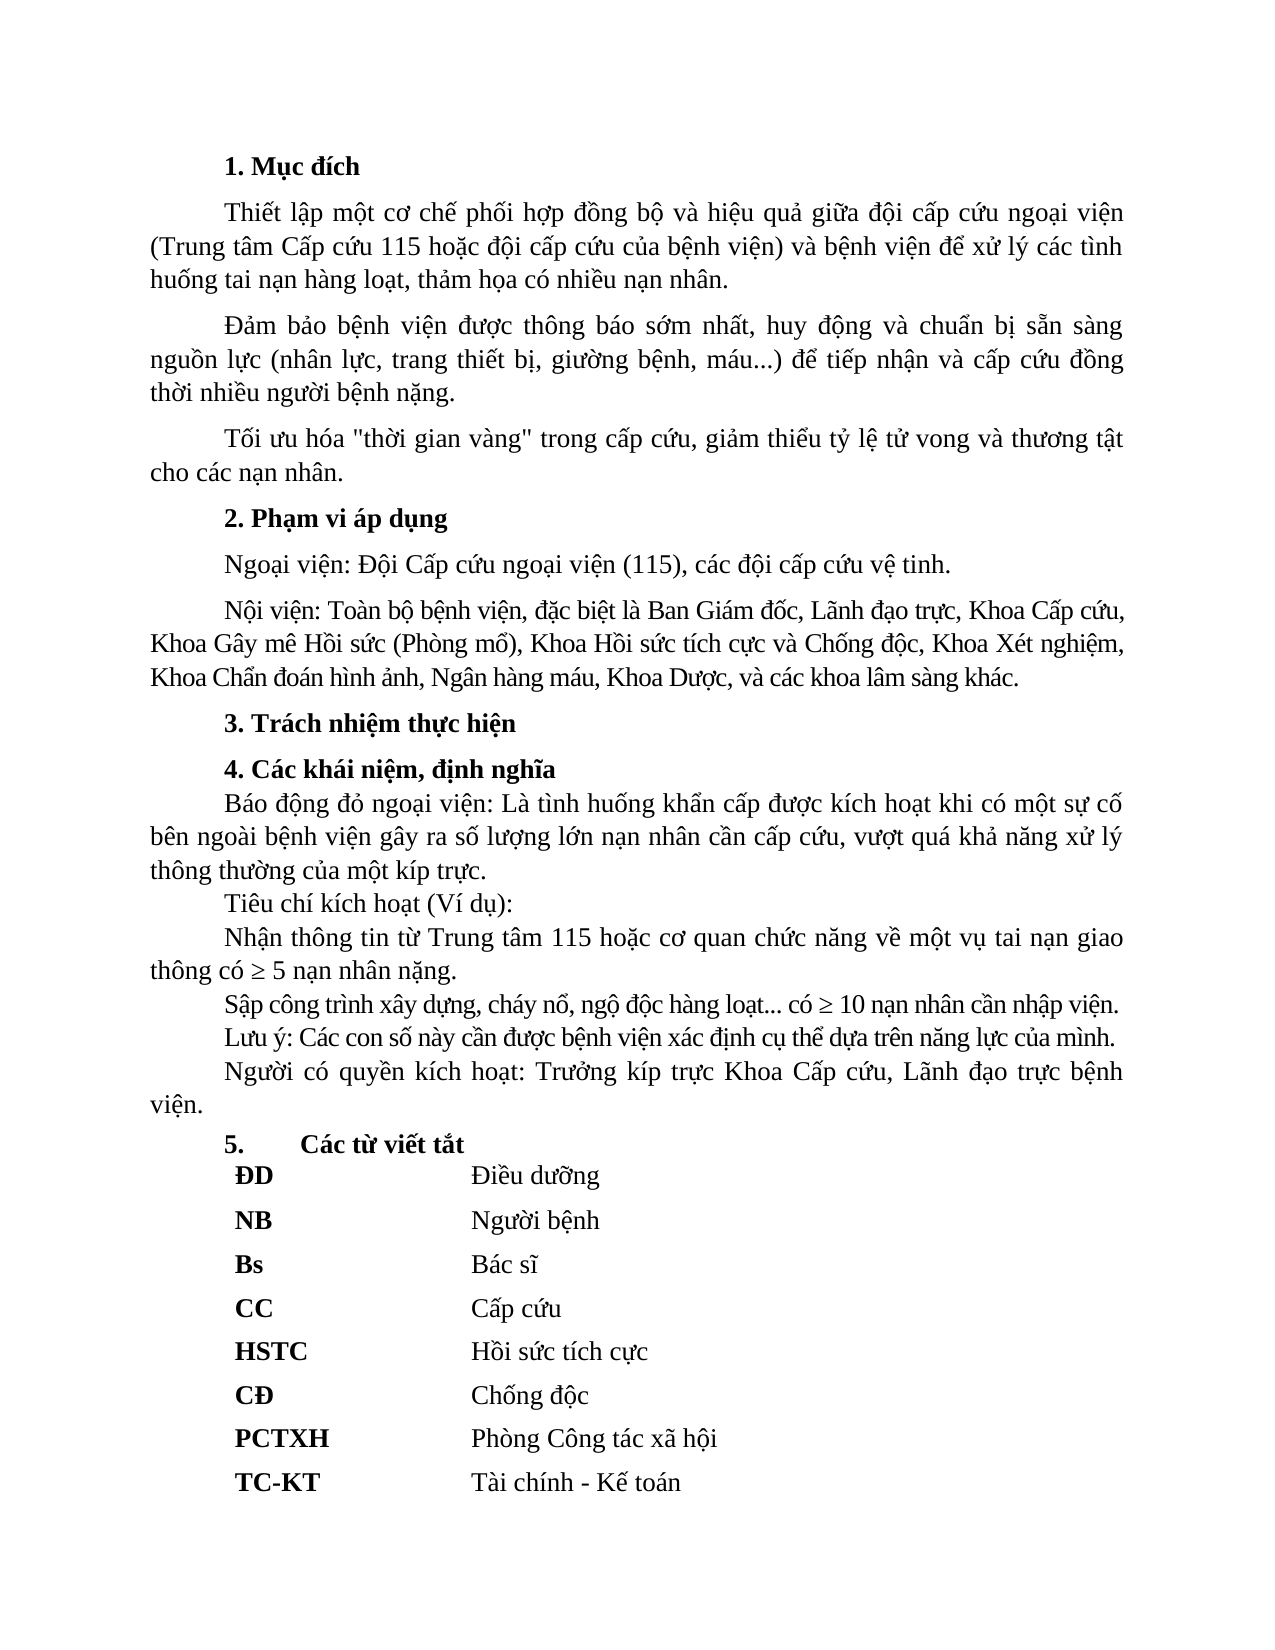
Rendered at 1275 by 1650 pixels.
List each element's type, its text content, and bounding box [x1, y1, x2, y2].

table_cell HSTC [150, 1335, 386, 1379]
text Tối ưu hóa "thời gian vàng" trong cấp cứu, giảm thiểu tỷ lệ tử vong và thương tật cho các nạn nhân. [150, 422, 1125, 487]
text 1. Mục đích [150, 150, 1125, 181]
text Đảm bảo bệnh viện được thông báo sớm nhất, huy động và chuẩn bị sẵn sàng nguồn lực (nhân lực, trang thiết bị, giường bệnh, máu...) để tiếp nhận và cấp cứu đồng thời nhiều người bệnh nặng. [150, 309, 1125, 407]
text Nội viện: Toàn bộ bệnh viện, đặc biệt là Ban Giám đốc, Lãnh đạo trực, Khoa Cấp cứu, Khoa Gây mê Hồi sức (Phòng mổ), Khoa Hồi sức tích cực và Chống độc, Khoa Xét nghiệm, Khoa Chẩn đoán hình ảnh, Ngân hàng máu, Khoa Dược, và các khoa lâm sàng khác. [150, 594, 1125, 692]
text Thiết lập một cơ chế phối hợp đồng bộ và hiệu quả giữa đội cấp cứu ngoại viện (Trung tâm Cấp cứu 115 hoặc đội cấp cứu của bệnh viện) và bệnh viện để xử lý các tình huống tai nạn hàng loạt, thảm họa có nhiều nạn nhân. [150, 196, 1125, 294]
table_cell Phòng Công tác xã hội [386, 1423, 1153, 1466]
table_cell Tài chính - Kế toán [386, 1466, 1153, 1497]
table_cell TC-KT [150, 1466, 386, 1497]
table_cell NB [150, 1204, 386, 1248]
text Tiêu chí kích hoạt (Ví dụ): [150, 887, 1125, 918]
table_header ĐD [150, 1160, 386, 1204]
table_cell Bs [150, 1248, 386, 1292]
text Người có quyền kích hoạt: Trưởng kíp trực Khoa Cấp cứu, Lãnh đạo trực bệnh viện. [150, 1055, 1125, 1120]
text Lưu ý: Các con số này cần được bệnh viện xác định cụ thể dựa trên năng lực của mình. [150, 1021, 1125, 1053]
text Ngoại viện: Đội Cấp cứu ngoại viện (115), các đội cấp cứu vệ tinh. [150, 548, 1125, 579]
table_cell CĐ [150, 1379, 386, 1423]
table_cell Hồi sức tích cực [386, 1335, 1153, 1379]
text 2. Phạm vi áp dụng [150, 502, 1125, 533]
table_cell Cấp cứu [386, 1292, 1153, 1335]
table_cell CC [150, 1292, 386, 1335]
table_cell Chống độc [386, 1379, 1153, 1423]
table_cell Bác sĩ [386, 1248, 1153, 1292]
text Sập công trình xây dựng, cháy nổ, ngộ độc hàng loạt... có ≥ 10 nạn nhân cần nhập viện. [150, 988, 1125, 1019]
table_header Điều dưỡng [386, 1160, 1153, 1204]
list Các từ viết tắt [150, 1128, 1125, 1159]
text 3. Trách nhiệm thực hiện [150, 707, 1125, 738]
text 4. Các khái niệm, định nghĩa [150, 753, 1125, 784]
table_cell Người bệnh [386, 1204, 1153, 1248]
text Nhận thông tin từ Trung tâm 115 hoặc cơ quan chức năng về một vụ tai nạn giao thông có ≥ 5 nạn nhân nặng. [150, 921, 1125, 986]
text Báo động đỏ ngoại viện: Là tình huống khẩn cấp được kích hoạt khi có một sự cố bên ngoài bệnh viện gây ra số lượng lớn nạn nhân cần cấp cứu, vượt quá khả năng xử lý thông thường của một kíp trực. [150, 787, 1125, 885]
table_cell PCTXH [150, 1423, 386, 1466]
